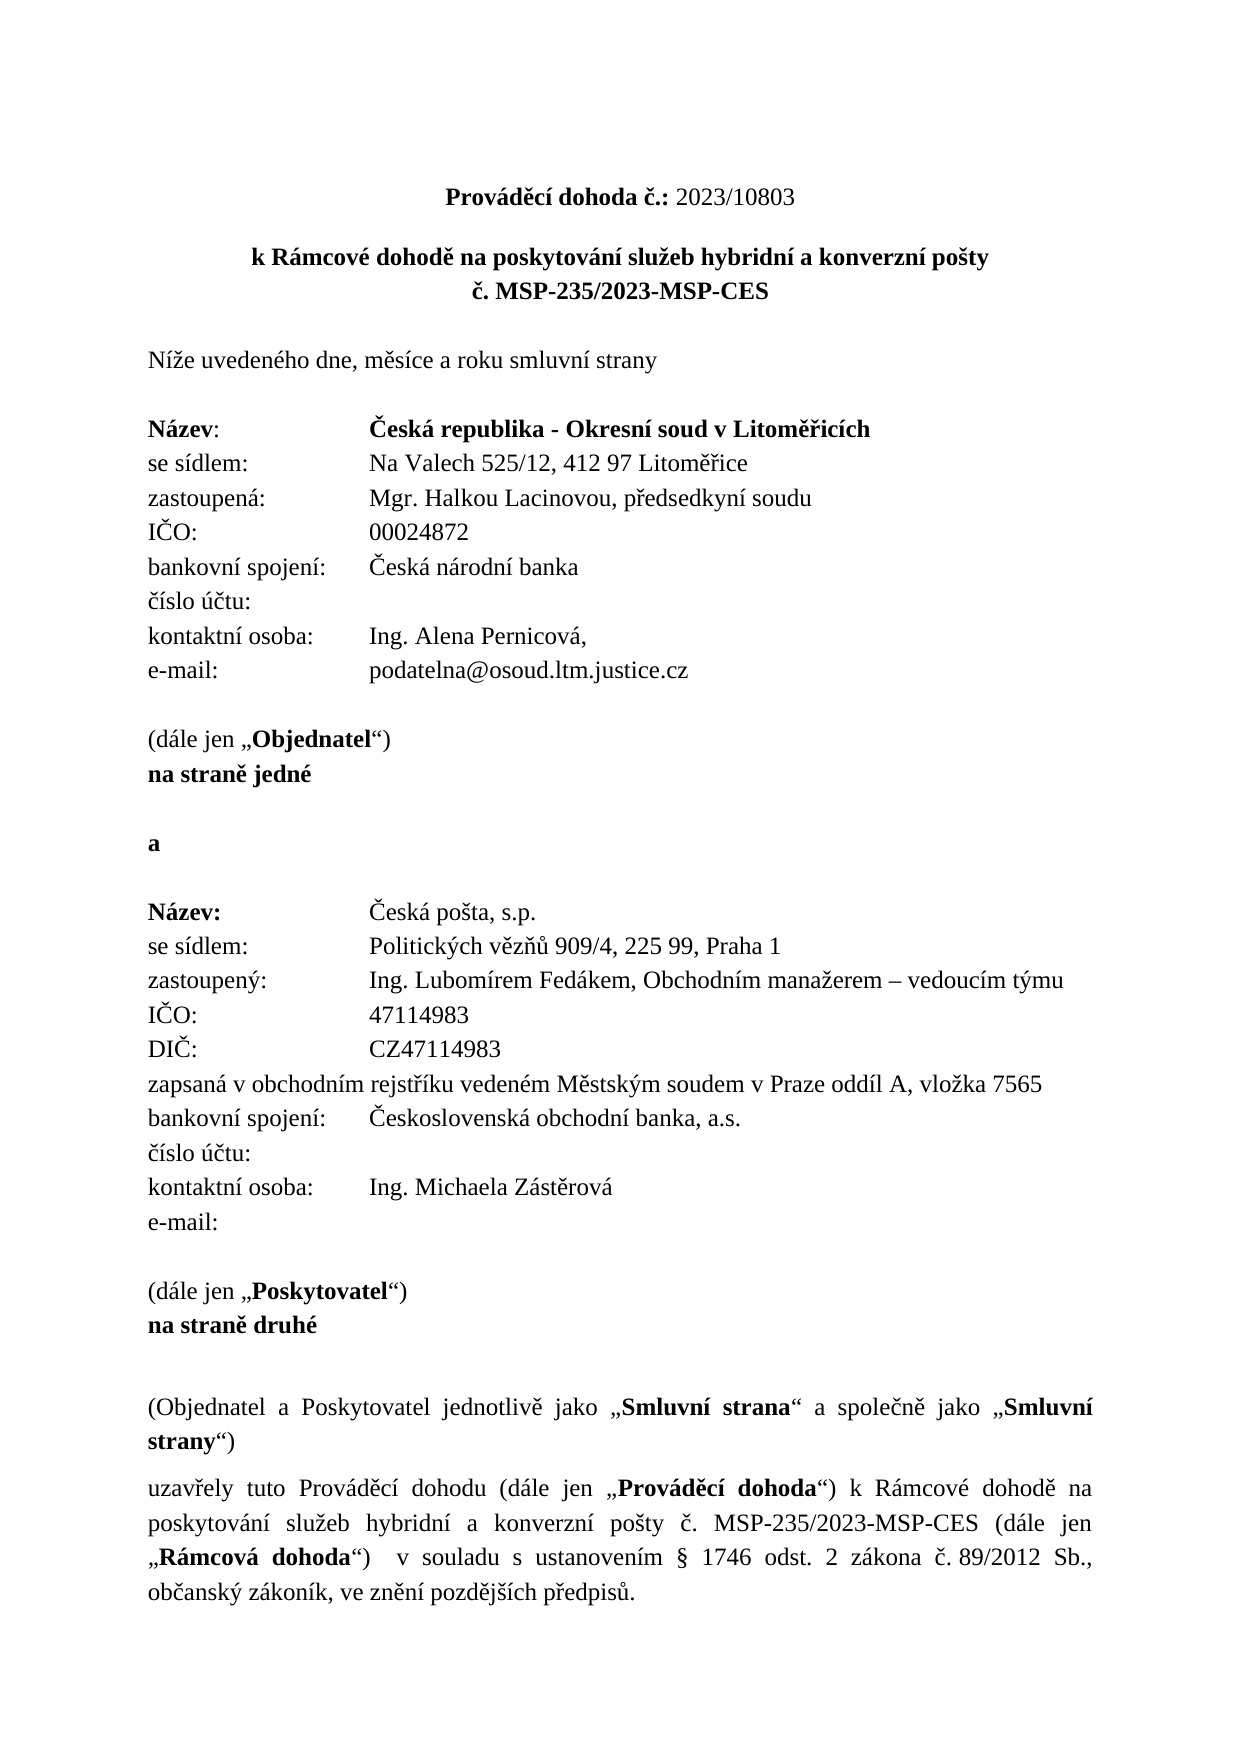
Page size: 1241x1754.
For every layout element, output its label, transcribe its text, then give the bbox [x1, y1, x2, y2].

text bankovní spojení: Československá obchodní banka, a.s. [148, 1103, 1093, 1132]
text a [148, 828, 1093, 856]
text zastoupená: Mgr. Halkou Lacinovou, předsedkyní soudu [148, 483, 1093, 512]
text IČO: 00024872 [148, 517, 1093, 546]
text kontaktní osoba: Ing. Alena Pernicová, [148, 621, 1093, 649]
text se sídlem: Na Valech 525/12, 412 97 Litoměřice [148, 448, 1093, 477]
text na straně jedné [148, 759, 1093, 787]
text číslo účtu: [148, 586, 1093, 615]
text DIČ: CZ47114983 [148, 1034, 1093, 1063]
text uzavřely tuto Prováděcí dohodu (dále jen „Prováděcí dohoda“) k Rámcové dohodě na poskytování služeb hybridní a konverzní pošty č. MSP-235/2023-MSP-CES (dále jen „Rámcová dohoda“) v souladu s ustanovením § 1746 odst. 2 zákona č. 89/2012 Sb., občanský zákoník, ve znění pozdějších předpisů. [148, 1473, 1093, 1606]
text (dále jen „Objednatel“) [148, 724, 1093, 753]
text kontaktní osoba: Ing. Michaela Zástěrová [148, 1172, 1093, 1201]
text zastoupený: Ing. Lubomírem Fedákem, Obchodním manažerem – vedoucím týmu [148, 966, 1093, 994]
text Název: Česká republika - Okresní soud v Litoměřicích [148, 414, 1093, 443]
text Prováděcí dohoda č.: 2023/10803 [148, 182, 1093, 211]
text Níže uvedeného dne, měsíce a roku smluvní strany [148, 345, 1093, 374]
text bankovní spojení: Česká národní banka [148, 552, 1093, 581]
text e-mail: [148, 1207, 1093, 1236]
text zapsaná v obchodním rejstříku vedeném Městským soudem v Praze oddíl A, vložka 7565 [148, 1069, 1093, 1098]
text na straně druhé [148, 1310, 1093, 1339]
text číslo účtu: [148, 1138, 1093, 1167]
text č. MSP-235/2023-MSP-CES [148, 276, 1093, 305]
text (dále jen „Poskytovatel“) [148, 1276, 1093, 1305]
text k Rámcové dohodě na poskytování služeb hybridní a konverzní pošty [148, 242, 1093, 270]
text se sídlem: Politických vězňů 909/4, 225 99, Praha 1 [148, 931, 1093, 960]
text (Objednatel a Poskytovatel jednotlivě jako „Smluvní strana“ a společně jako „Smluvní strany“) [148, 1392, 1093, 1455]
text Název: Česká pošta, s.p. [148, 897, 1093, 925]
text e-mail: podatelna@osoud.ltm.justice.cz [148, 655, 1093, 684]
text IČO: 47114983 [148, 1000, 1093, 1029]
